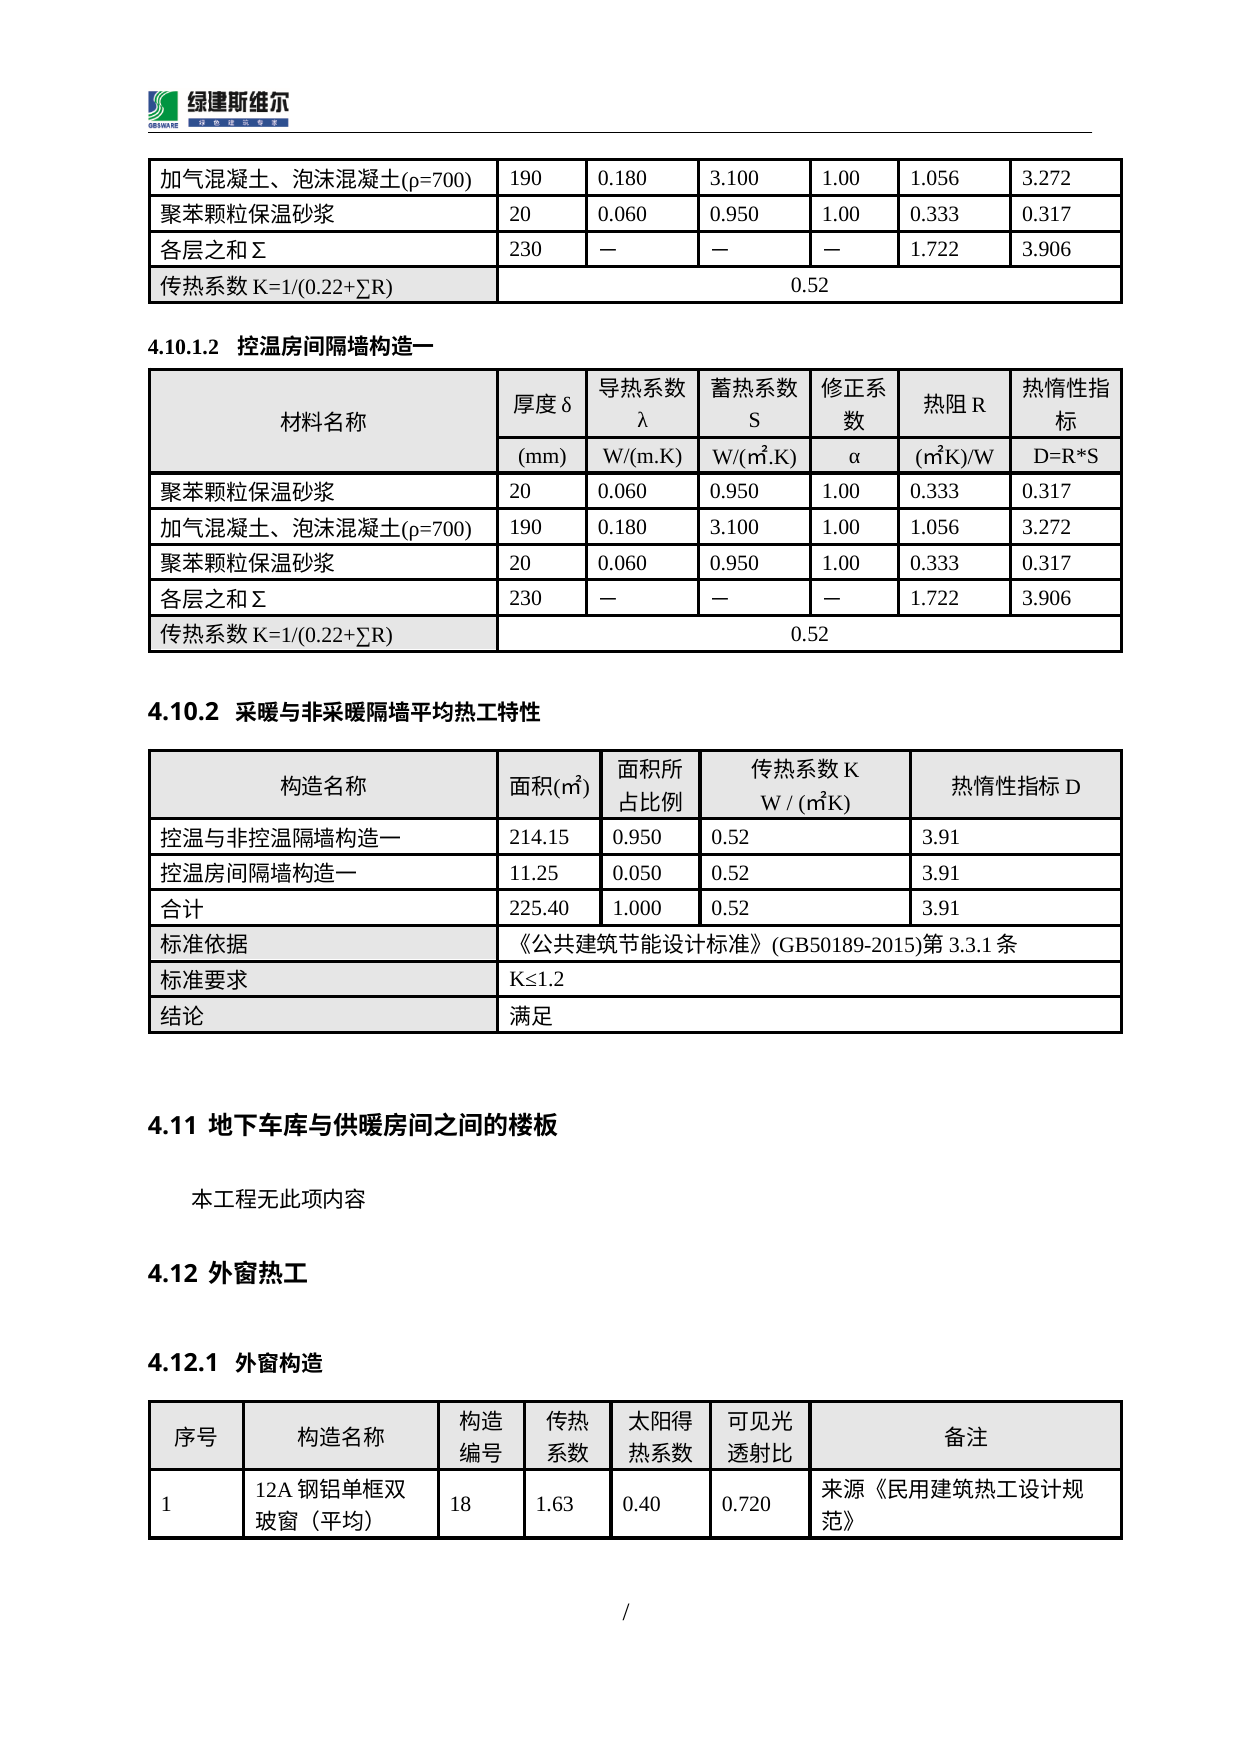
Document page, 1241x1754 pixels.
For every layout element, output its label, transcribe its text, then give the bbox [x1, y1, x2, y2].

table_header 备注 [812, 1403, 1120, 1468]
table_cell 3.100 [700, 161, 809, 194]
table_cell 1.722 [900, 581, 1009, 614]
table_cell 控温与非控温隔墙构造一 [151, 820, 496, 853]
table_cell 0.060 [588, 475, 697, 507]
table_cell 18 [440, 1471, 523, 1536]
table_cell 传热系数K=1/(0.22+∑R) [151, 268, 496, 301]
table_cell 1.00 [812, 510, 897, 543]
table_cell 0.317 [1012, 475, 1120, 507]
table_cell (mm) [499, 439, 585, 471]
table_header 传热系数K W / (㎡K) [702, 752, 909, 817]
subtitle 采暖与非采暖隔墙平均热工特性 [148, 678, 1092, 743]
table_cell 加气混凝土、泡沫混凝土(ρ=700) [151, 161, 496, 194]
table_cell 11.25 [499, 856, 599, 888]
table_cell 20 [499, 475, 585, 507]
table_cell 0.333 [900, 197, 1009, 229]
table_header 热惰性指标D [912, 752, 1120, 817]
table_header 序号 [151, 1403, 242, 1468]
subtitle 控温房间隔墙构造一 [148, 329, 1092, 361]
table_cell 1.056 [900, 161, 1009, 194]
table_cell 1.00 [812, 197, 897, 229]
table_cell 传热系数K=1/(0.22+∑R) [151, 617, 496, 649]
table_cell 0.333 [900, 546, 1009, 578]
table_cell 0.950 [700, 475, 809, 507]
table_cell 190 [499, 161, 585, 194]
table_cell W/(㎡.K) [700, 439, 809, 471]
table_cell 1.056 [900, 510, 1009, 543]
table_cell 3.100 [700, 510, 809, 543]
table_cell 0.950 [603, 820, 698, 853]
picture [147, 88, 290, 130]
table_cell － [588, 581, 697, 614]
table_header 构造名称 [151, 752, 496, 817]
table_cell 3.91 [912, 856, 1120, 888]
table_cell 1.000 [603, 891, 698, 924]
table_cell 聚苯颗粒保温砂浆 [151, 475, 496, 507]
table_cell － [588, 233, 697, 265]
table_cell 0.52 [702, 891, 909, 924]
table_cell 加气混凝土、泡沫混凝土(ρ=700) [151, 510, 496, 543]
table_cell 合计 [151, 891, 496, 924]
table_cell 各层之和∑ [151, 581, 496, 614]
table_cell 12A钢铝单框双玻窗（平均） [245, 1471, 437, 1536]
table_header 面积所占比例 [603, 752, 698, 817]
table_cell 3.91 [912, 820, 1120, 853]
table_cell － [812, 581, 897, 614]
table_cell 1.00 [812, 546, 897, 578]
table_header 厚度δ [499, 371, 585, 436]
table_header 可见光透射比 [712, 1403, 808, 1468]
table_cell 0.52 [499, 617, 1120, 649]
table_header 传热系数 [526, 1403, 609, 1468]
table_cell 3.91 [912, 891, 1120, 924]
table_cell 0.317 [1012, 546, 1120, 578]
table_header 材料名称 [151, 371, 496, 471]
table_header 面积(㎡) [499, 752, 599, 817]
text 本工程无此项内容 [148, 1181, 1092, 1214]
table_cell 0.950 [700, 197, 809, 229]
table_cell － [812, 233, 897, 265]
table_header 构造编号 [440, 1403, 523, 1468]
table_cell 1 [151, 1471, 242, 1536]
table_cell 0.060 [588, 197, 697, 229]
table_cell 1.63 [526, 1471, 609, 1536]
table_cell (㎡K)/W [900, 439, 1009, 471]
table_header 热阻R [900, 371, 1009, 436]
table_cell 214.15 [499, 820, 599, 853]
table_cell α [812, 439, 897, 471]
table_header 导热系数λ [588, 371, 697, 436]
table_cell 0.40 [613, 1471, 709, 1536]
table_cell 1.00 [812, 161, 897, 194]
table_cell 聚苯颗粒保温砂浆 [151, 197, 496, 229]
table_cell － [700, 233, 809, 265]
table_cell K≤1.2 [499, 963, 1120, 995]
table_cell 各层之和∑ [151, 233, 496, 265]
table_cell 0.950 [700, 546, 809, 578]
table_cell 标准要求 [151, 963, 496, 995]
table_cell 0.720 [712, 1471, 808, 1536]
table_cell 0.333 [900, 475, 1009, 507]
table_cell 来源《民用建筑热工设计规范》 [812, 1471, 1120, 1536]
table_cell 230 [499, 233, 585, 265]
subtitle 外窗热工 [148, 1239, 1092, 1304]
table_header 构造名称 [245, 1403, 437, 1468]
table_header 蓄热系数S [700, 371, 809, 436]
table_header 热惰性指标 [1012, 371, 1120, 436]
table_cell 0.52 [702, 820, 909, 853]
table_cell 3.272 [1012, 161, 1120, 194]
table_cell 0.317 [1012, 197, 1120, 229]
subtitle 地下车库与供暖房间之间的楼板 [148, 1091, 1092, 1156]
table_cell 结论 [151, 998, 496, 1031]
table_cell 0.050 [603, 856, 698, 888]
table_cell 满足 [499, 998, 1120, 1031]
table_cell W/(m.K) [588, 439, 697, 471]
table_cell 1.00 [812, 475, 897, 507]
table_cell D=R*S [1012, 439, 1120, 471]
table_cell 190 [499, 510, 585, 543]
table_cell 控温房间隔墙构造一 [151, 856, 496, 888]
table_header 太阳得热系数 [613, 1403, 709, 1468]
table_cell 0.060 [588, 546, 697, 578]
table_cell 3.906 [1012, 233, 1120, 265]
table_cell 3.272 [1012, 510, 1120, 543]
table_cell 0.52 [702, 856, 909, 888]
table_cell 3.906 [1012, 581, 1120, 614]
table_cell 1.722 [900, 233, 1009, 265]
table_cell 20 [499, 546, 585, 578]
table_cell － [700, 581, 809, 614]
table_cell 20 [499, 197, 585, 229]
subtitle 外窗构造 [148, 1329, 1092, 1394]
table_cell 0.52 [499, 268, 1120, 301]
table_cell 《公共建筑节能设计标准》(GB50189-2015)第3.3.1条 [499, 927, 1120, 959]
table_cell 标准依据 [151, 927, 496, 959]
table_cell 0.180 [588, 510, 697, 543]
table_cell 225.40 [499, 891, 599, 924]
table_header 修正系数 [812, 371, 897, 436]
table_cell 230 [499, 581, 585, 614]
table_cell 0.180 [588, 161, 697, 194]
table_cell 聚苯颗粒保温砂浆 [151, 546, 496, 578]
